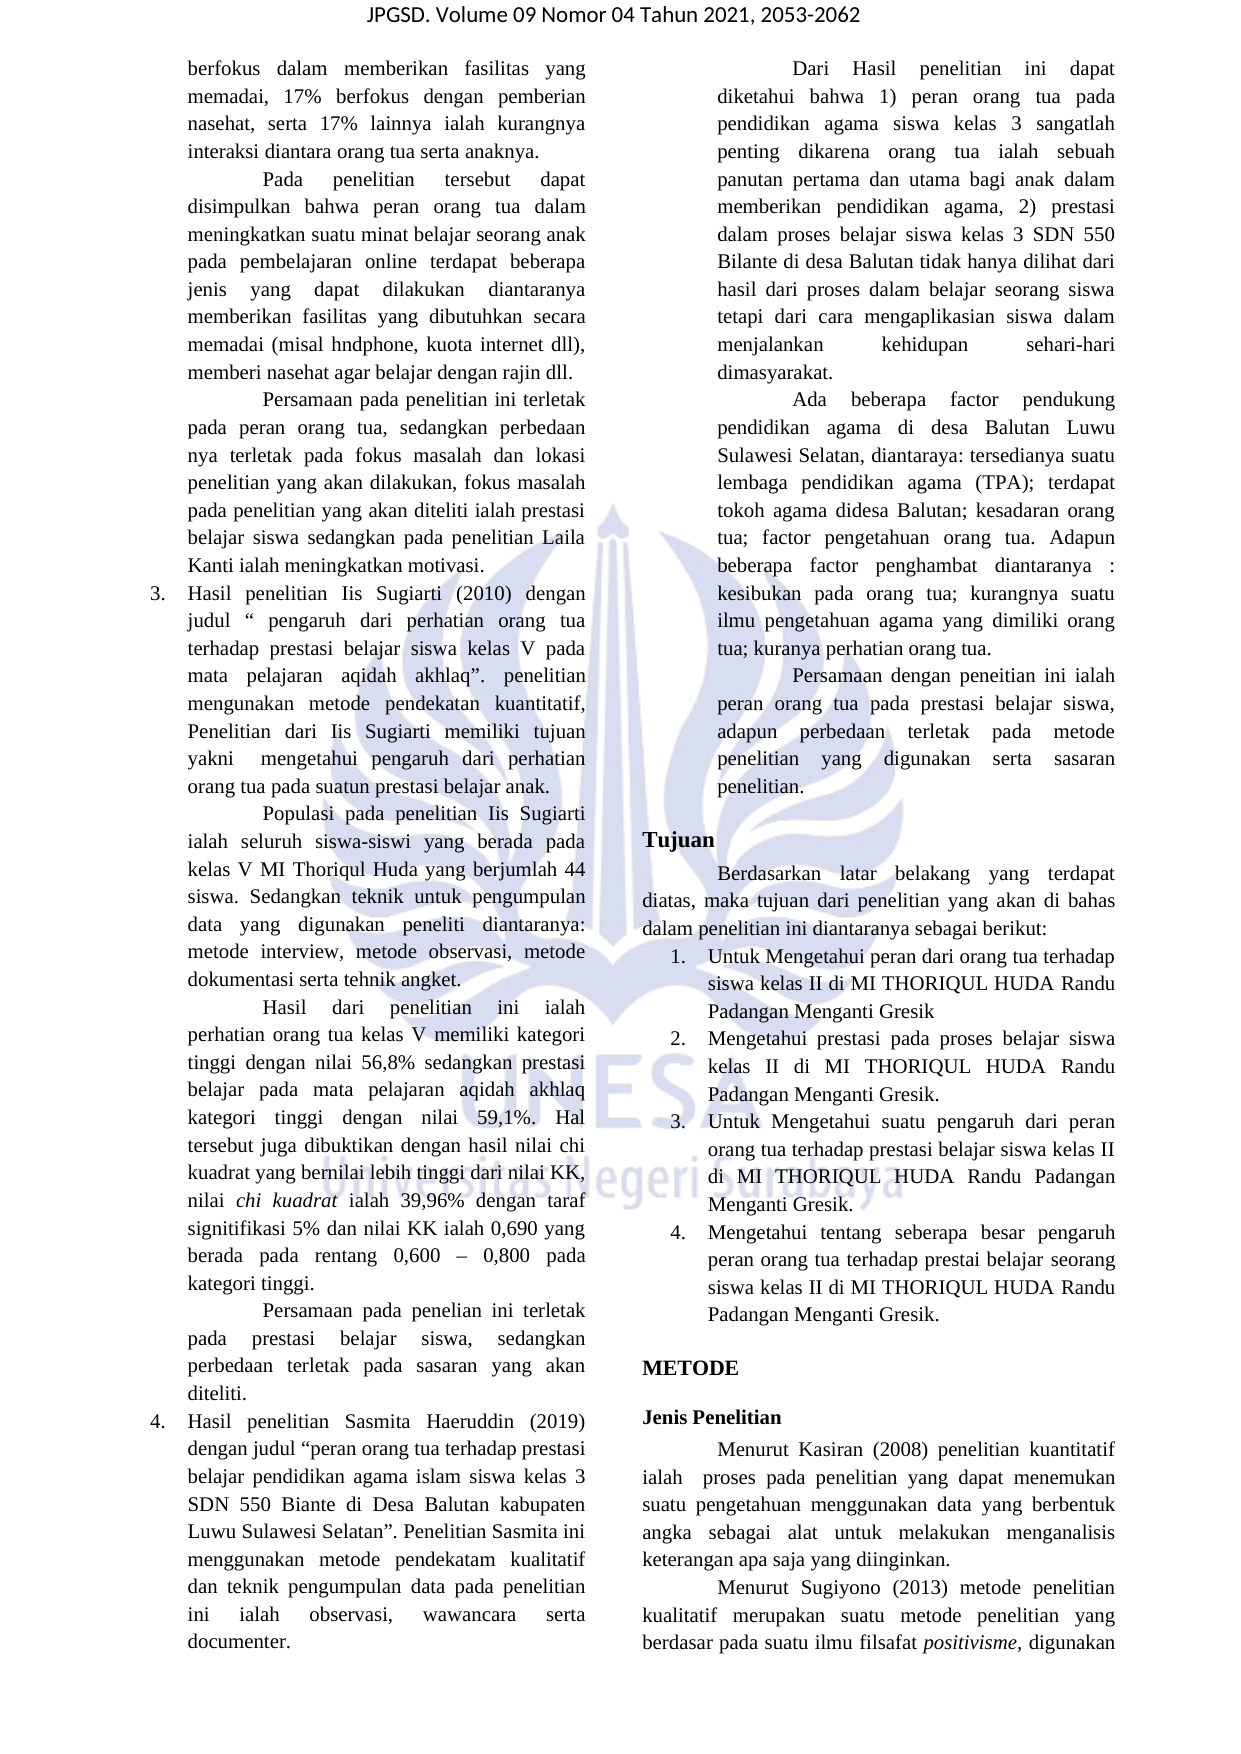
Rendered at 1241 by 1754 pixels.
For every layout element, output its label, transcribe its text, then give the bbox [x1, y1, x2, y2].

list Pada penelitian tersebut dapat disimpulkan bahwa peran orang tua dalam meningkatkan suatu minat belajar seorang anak pada pembelajaran online terdapat beberapa jenis yang dapat dilakukan diantaranya memberikan fasilitas yang dibutuhkan secara memadai (misal hndphone, kuota internet dll), memberi nasehat agar belajar dengan rajin dll. [187, 166, 586, 384]
subtitle Jenis Penelitian [642, 1405, 1115, 1429]
list Menurut Kasiran (2008) penelitian kuantitatif ialah proses pada penelitian yang dapat menemukan suatu pengetahuan menggunakan data yang berbentuk angka sebagai alat untuk melakukan menganalisis keterangan apa saja yang diinginkan. [642, 1437, 1115, 1571]
text Hasil dari penelitian ini ialah perhatian orang tua kelas V memiliki kategori tinggi dengan nilai 56,8% sedangkan prestasi belajar pada mata pelajaran aqidah akhlaq kategori tinggi dengan nilai 59,1%. Hal tersebut juga dibuktikan dengan hasil nilai chi kuadrat yang bernilai lebih tinggi dari nilai KK, nilai chi kuadrat ialah 39,96% dengan taraf signitifikasi 5% dan nilai KK ialah 0,690 yang berada pada rentang 0,600 – 0,800 pada kategori tinggi. [187, 994, 586, 1295]
text METODE [642, 1355, 1115, 1380]
list Untuk Mengetahui suatu pengaruh dari peran orang tua terhadap prestasi belajar siswa kelas II di MI THORIQUL HUDA Randu Padangan Menganti Gresik. [670, 1109, 1115, 1216]
list Hasil penelitian Iis Sugiarti (2010) dengan judul “ pengaruh dari perhatian orang tua terhadap prestasi belajar siswa kelas V pada mata pelajaran aqidah akhlaq”. penelitian mengunakan metode pendekatan kuantitatif, Penelitian dari Iis Sugiarti memiliki tujuan yakni mengetahui pengaruh dari perhatian orang tua pada suatun prestasi belajar anak. [150, 581, 586, 798]
list Untuk Mengetahui peran dari orang tua terhadap siswa kelas II di MI THORIQUL HUDA Randu Padangan Menganti Gresik [670, 943, 1115, 1023]
subtitle Tujuan [642, 826, 1115, 853]
list Ada beberapa factor pendukung pendidikan agama di desa Balutan Luwu Sulawesi Selatan, diantaraya: tersedianya suatu lembaga pendidikan agama (TPA); terdapat tokoh agama didesa Balutan; kesadaran orang tua; factor pengetahuan orang tua. Adapun beberapa factor penghambat diantaranya : kesibukan pada orang tua; kurangnya suatu ilmu pengetahuan agama yang dimiliki orang tua; kuranya perhatian orang tua. [717, 387, 1115, 660]
list Hasil penelitian Sasmita Haeruddin (2019) dengan judul “peran orang tua terhadap prestasi belajar pendidikan agama islam siswa kelas 3 SDN 550 Biante di Desa Balutan kabupaten Luwu Sulawesi Selatan”. Penelitian Sasmita ini menggunakan metode pendekatam kualitatif dan teknik pengumpulan data pada penelitian ini ialah observasi, wawancara serta documenter. [150, 1409, 586, 1653]
list Persamaan dengan peneitian ini ialah peran orang tua pada prestasi belajar siswa, adapun perbedaan terletak pada metode penelitian yang digunakan serta sasaran penelitian. [717, 663, 1115, 798]
list Mengetahui prestasi pada proses belajar siswa kelas II di MI THORIQUL HUDA Randu Padangan Menganti Gresik. [670, 1026, 1115, 1106]
list Dari Hasil penelitian ini dapat diketahui bahwa 1) peran orang tua pada pendidikan agama siswa kelas 3 sangatlah penting dikarena orang tua ialah sebuah panutan pertama dan utama bagi anak dalam memberikan pendidikan agama, 2) prestasi dalam proses belajar siswa kelas 3 SDN 550 Bilante di desa Balutan tidak hanya dilihat dari hasil dari proses dalam belajar seorang siswa tetapi dari cara mengaplikasian siswa dalam menjalankan kehidupan sehari-hari dimasyarakat. [717, 56, 1115, 384]
text Berdasarkan latar belakang yang terdapat diatas, maka tujuan dari penelitian yang akan di bahas dalam penelitian ini diantaranya sebagai berikut: [642, 861, 1115, 940]
text Persamaan pada penelian ini terletak pada prestasi belajar siswa, sedangkan perbedaan terletak pada sasaran yang akan diteliti. [187, 1298, 586, 1405]
list Mengetahui tentang seberapa besar pengaruh peran orang tua terhadap prestai belajar seorang siswa kelas II di MI THORIQUL HUDA Randu Padangan Menganti Gresik. [670, 1219, 1115, 1326]
text Populasi pada penelitian Iis Sugiarti ialah seluruh siswa-siswi yang berada pada kelas V MI Thoriqul Huda yang berjumlah 44 siswa. Sedangkan teknik untuk pengumpulan data yang digunakan peneliti diantaranya: metode interview, metode observasi, metode dokumentasi serta tehnik angket. [187, 801, 586, 991]
text Persamaan pada penelitian ini terletak pada peran orang tua, sedangkan perbedaan nya terletak pada fokus masalah dan lokasi penelitian yang akan dilakukan, fokus masalah pada penelitian yang akan diteliti ialah prestasi belajar siswa sedangkan pada penelitian Laila Kanti ialah meningkatkan motivasi. [187, 387, 586, 577]
